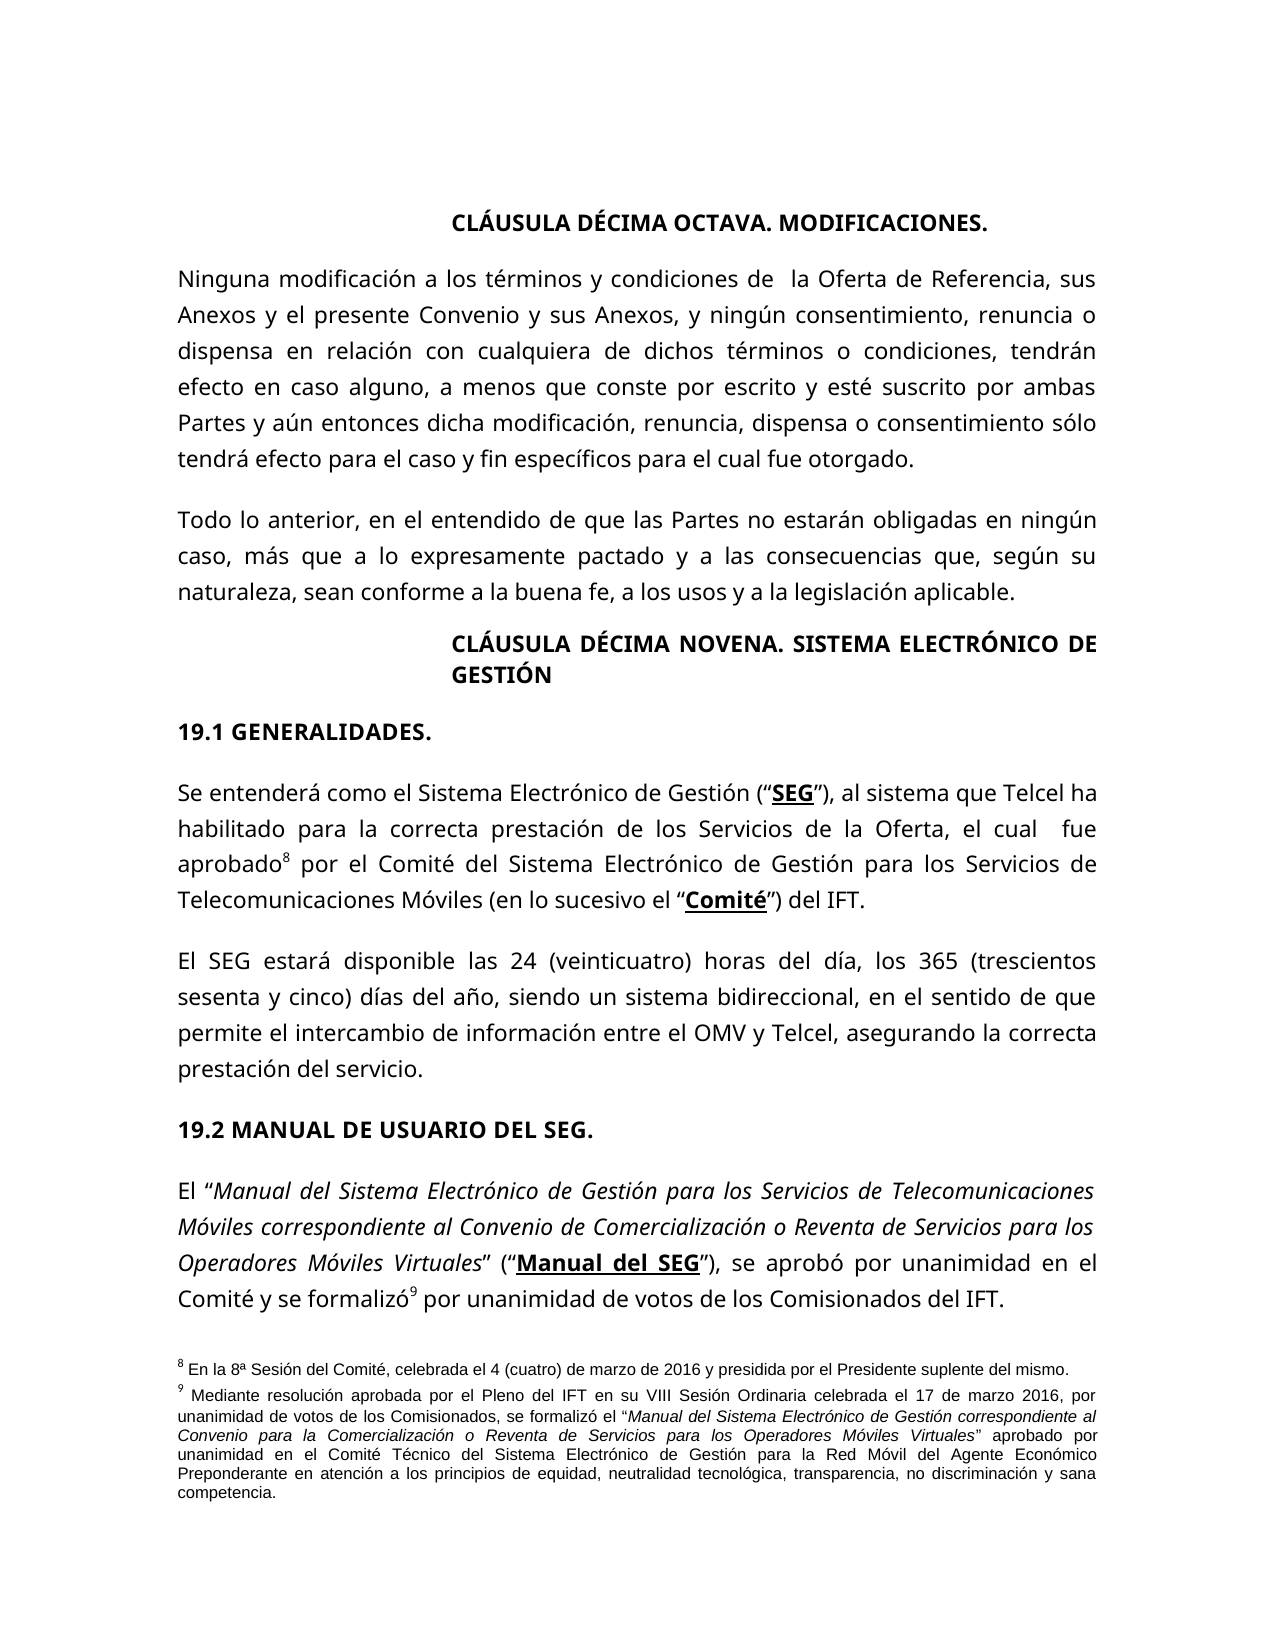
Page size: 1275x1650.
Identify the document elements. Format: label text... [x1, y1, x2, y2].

text Se entenderá como el Sistema Electrónico de Gestión (“SEG”), al sistema que Telcel ha habilitado para la correcta prestación de los Servicios de la Oferta, el cual fue aprobado por el Comité del Sistema Electrónico de Gestión para los Servicios de Telecomunicaciones Móviles (en lo sucesivo el “Comité”) del IFT. [177, 777, 1098, 916]
text 19.2 MANUAL DE USUARIO DEL SEG. [177, 1114, 1098, 1145]
subtitle CLÁUSULA DÉCIMA NOVENA. SISTEMA ELECTRÓNICO DE GESTIÓN [451, 628, 1098, 691]
text Todo lo anterior, en el entendido de que las Partes no estarán obligadas en ningún caso, más que a lo expresamente pactado y a las consecuencias que, según su naturaleza, sean conforme a la buena fe, a los usos y a la legislación aplicable. [177, 504, 1098, 607]
subtitle CLÁUSULA DÉCIMA OCTAVA. MODIFICACIONES. [451, 207, 1098, 238]
text 19.1 GENERALIDADES. [177, 716, 1098, 747]
text El SEG estará disponible las 24 (veinticuatro) horas del día, los 365 (trescientos sesenta y cinco) días del año, siendo un sistema bidireccional, en el sentido de que permite el intercambio de información entre el OMV y Telcel, asegurando la correcta prestación del servicio. [177, 945, 1098, 1084]
text Ninguna modificación a los términos y condiciones de la Oferta de Referencia, sus Anexos y el presente Convenio y sus Anexos, y ningún consentimiento, renuncia o dispensa en relación con cualquiera de dichos términos o condiciones, tendrán efecto en caso alguno, a menos que conste por escrito y esté suscrito por ambas Partes y aún entonces dicha modificación, renuncia, dispensa o consentimiento sólo tendrá efecto para el caso y fin específicos para el cual fue otorgado. [177, 263, 1098, 474]
text El “Manual del Sistema Electrónico de Gestión para los Servicios de Telecomunicaciones Móviles correspondiente al Convenio de Comercialización o Reventa de Servicios para los Operadores Móviles Virtuales” (“Manual del SEG”), se aprobó por unanimidad en el Comité y se formalizó por unanimidad de votos de los Comisionados del IFT. [177, 1175, 1098, 1314]
